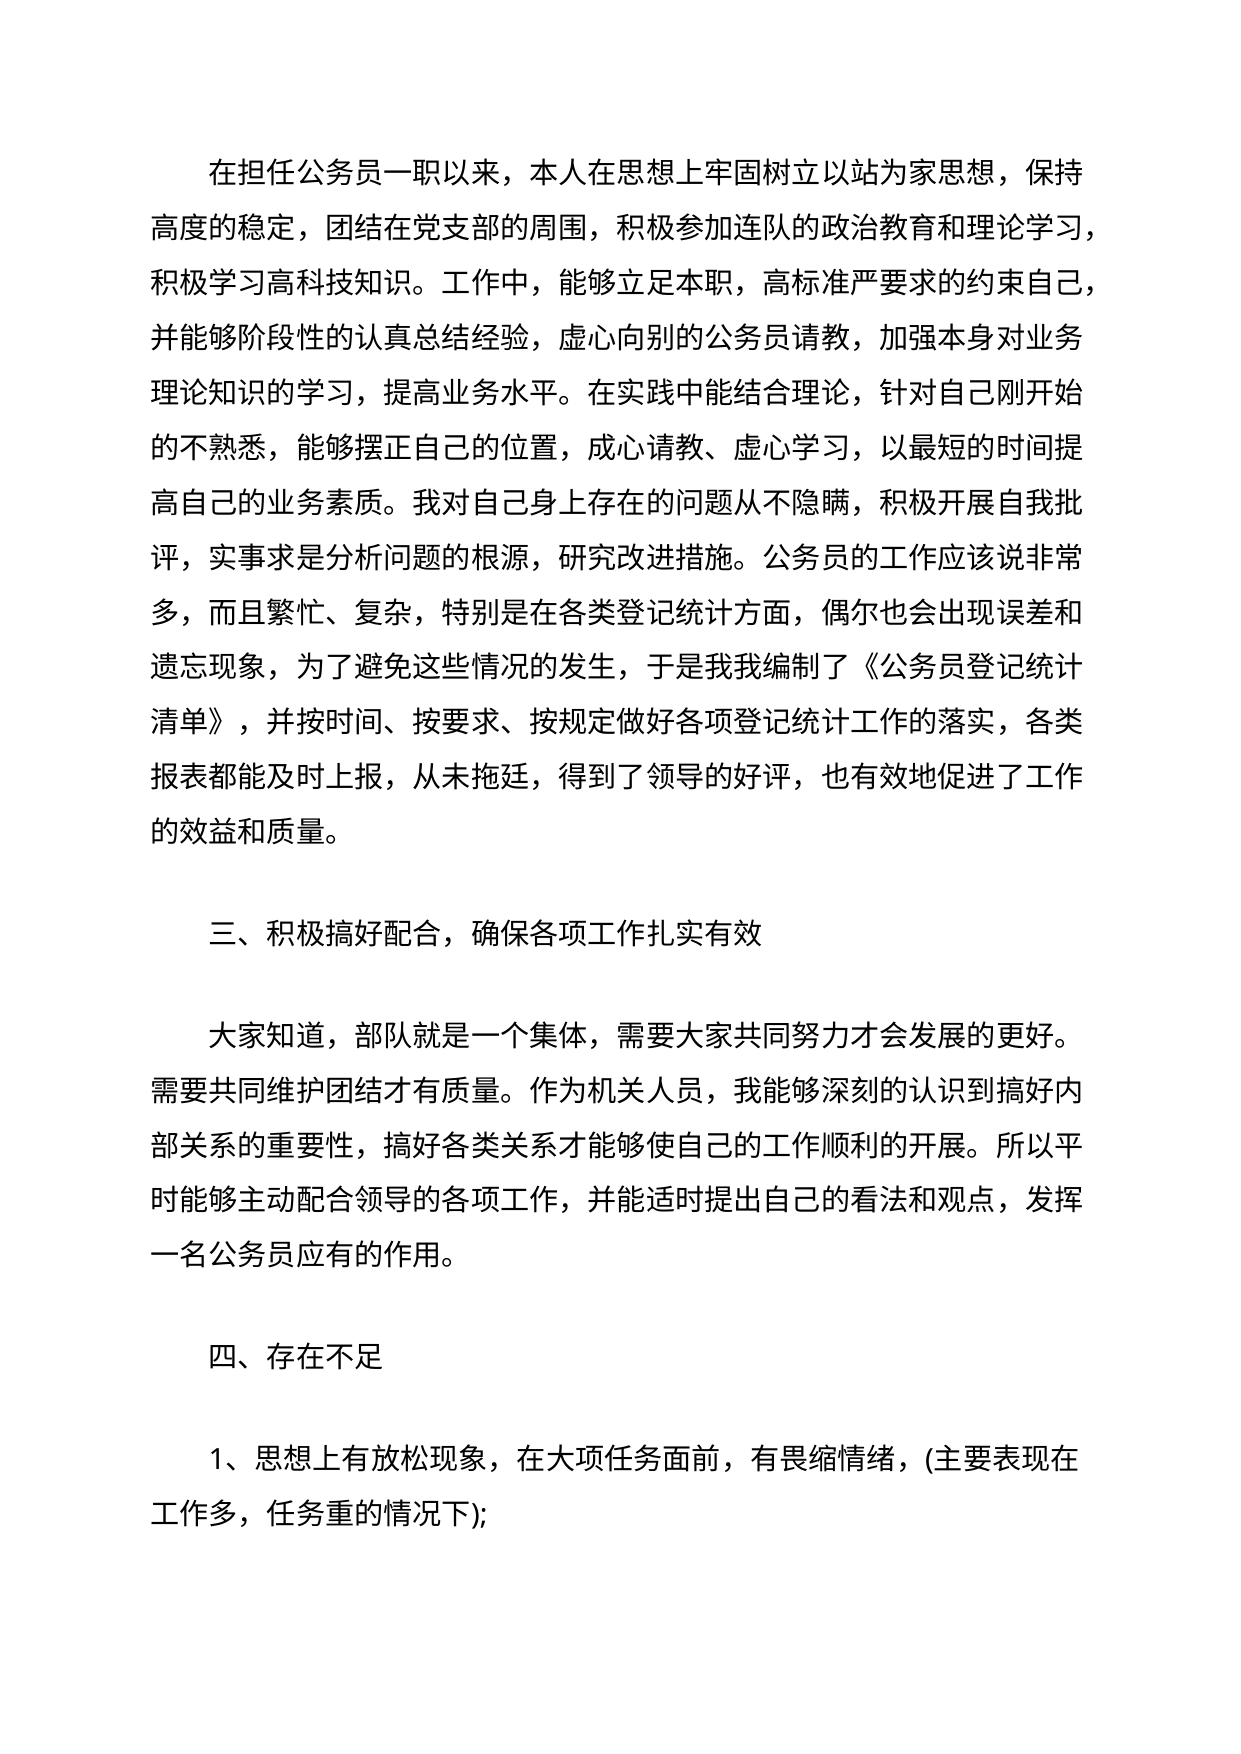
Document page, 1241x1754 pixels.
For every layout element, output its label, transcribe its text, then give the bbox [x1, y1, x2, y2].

text 大家知道，部队就是一个集体，需要大家共同努力才会发展的更好。需要共同维护团结才有质量。作为机关人员，我能够深刻的认识到搞好内部关系的重要性，搞好各类关系才能够使自己的工作顺利的开展。所以平时能够主动配合领导的各项工作，并能适时提出自己的看法和观点，发挥一名公务员应有的作用。 [150, 1012, 1090, 1274]
text 四、存在不足 [150, 1334, 1090, 1376]
text 在担任公务员一职以来，本人在思想上牢固树立以站为家思想，保持高度的稳定，团结在党支部的周围，积极参加连队的政治教育和理论学习，积极学习高科技知识。工作中，能够立足本职，高标准严要求的约束自己，并能够阶段性的认真总结经验，虚心向别的公务员请教，加强本身对业务理论知识的学习，提高业务水平。在实践中能结合理论，针对自己刚开始的不熟悉，能够摆正自己的位置，成心请教、虚心学习，以最短的时间提高自己的业务素质。我对自己身上存在的问题从不隐瞒，积极开展自我批评，实事求是分析问题的根源，研究改进措施。公务员的工作应该说非常多，而且繁忙、复杂，特别是在各类登记统计方面，偶尔也会出现误差和遗忘现象，为了避免这些情况的发生，于是我我编制了《公务员登记统计清单》，并按时间、按要求、按规定做好各项登记统计工作的落实，各类报表都能及时上报，从未拖廷，得到了领导的好评，也有效地促进了工作的效益和质量。 [150, 150, 1090, 851]
text 三、积极搞好配合，确保各项工作扎实有效 [150, 911, 1090, 953]
text 1、思想上有放松现象，在大项任务面前，有畏缩情绪，(主要表现在工作多，任务重的情况下); [150, 1435, 1090, 1533]
